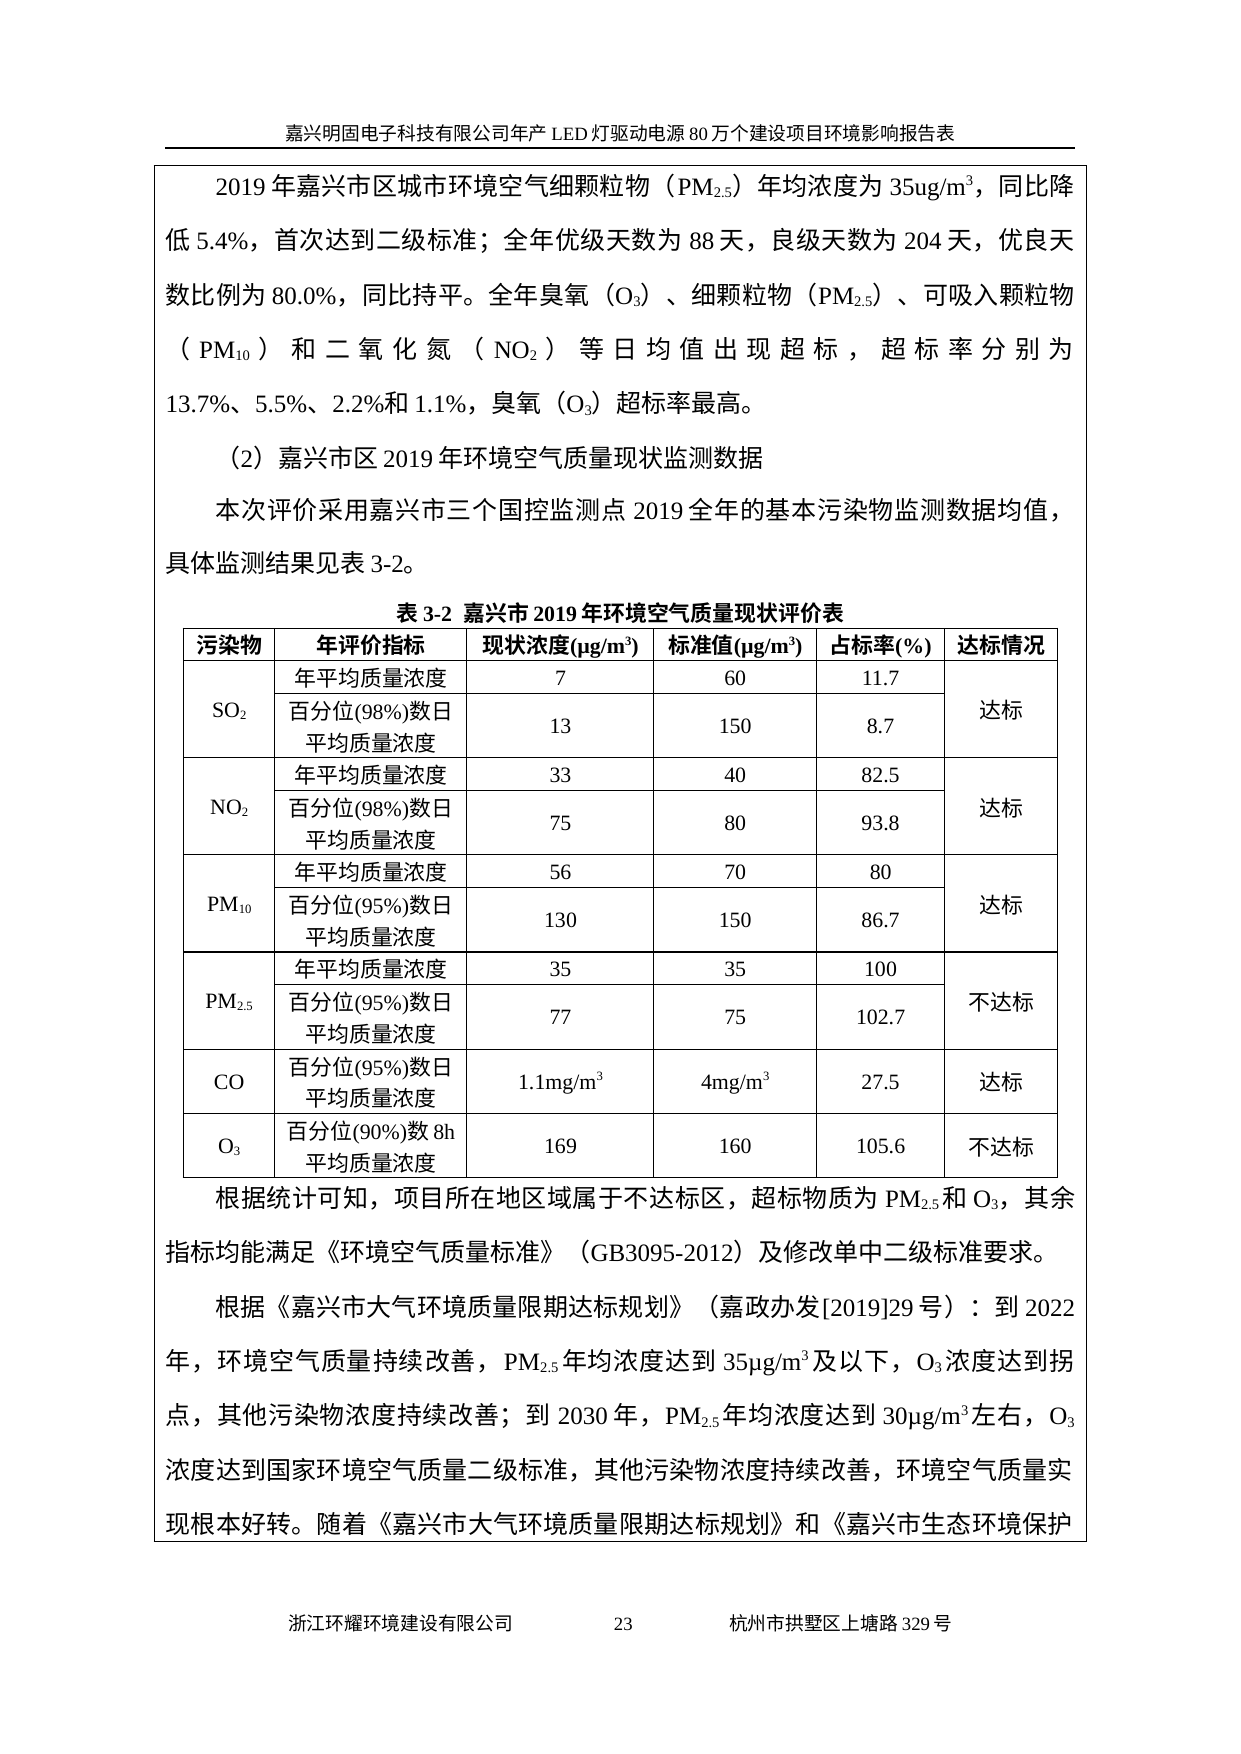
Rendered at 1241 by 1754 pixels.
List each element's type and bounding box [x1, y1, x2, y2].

table_header [155, 166, 1086, 1541]
